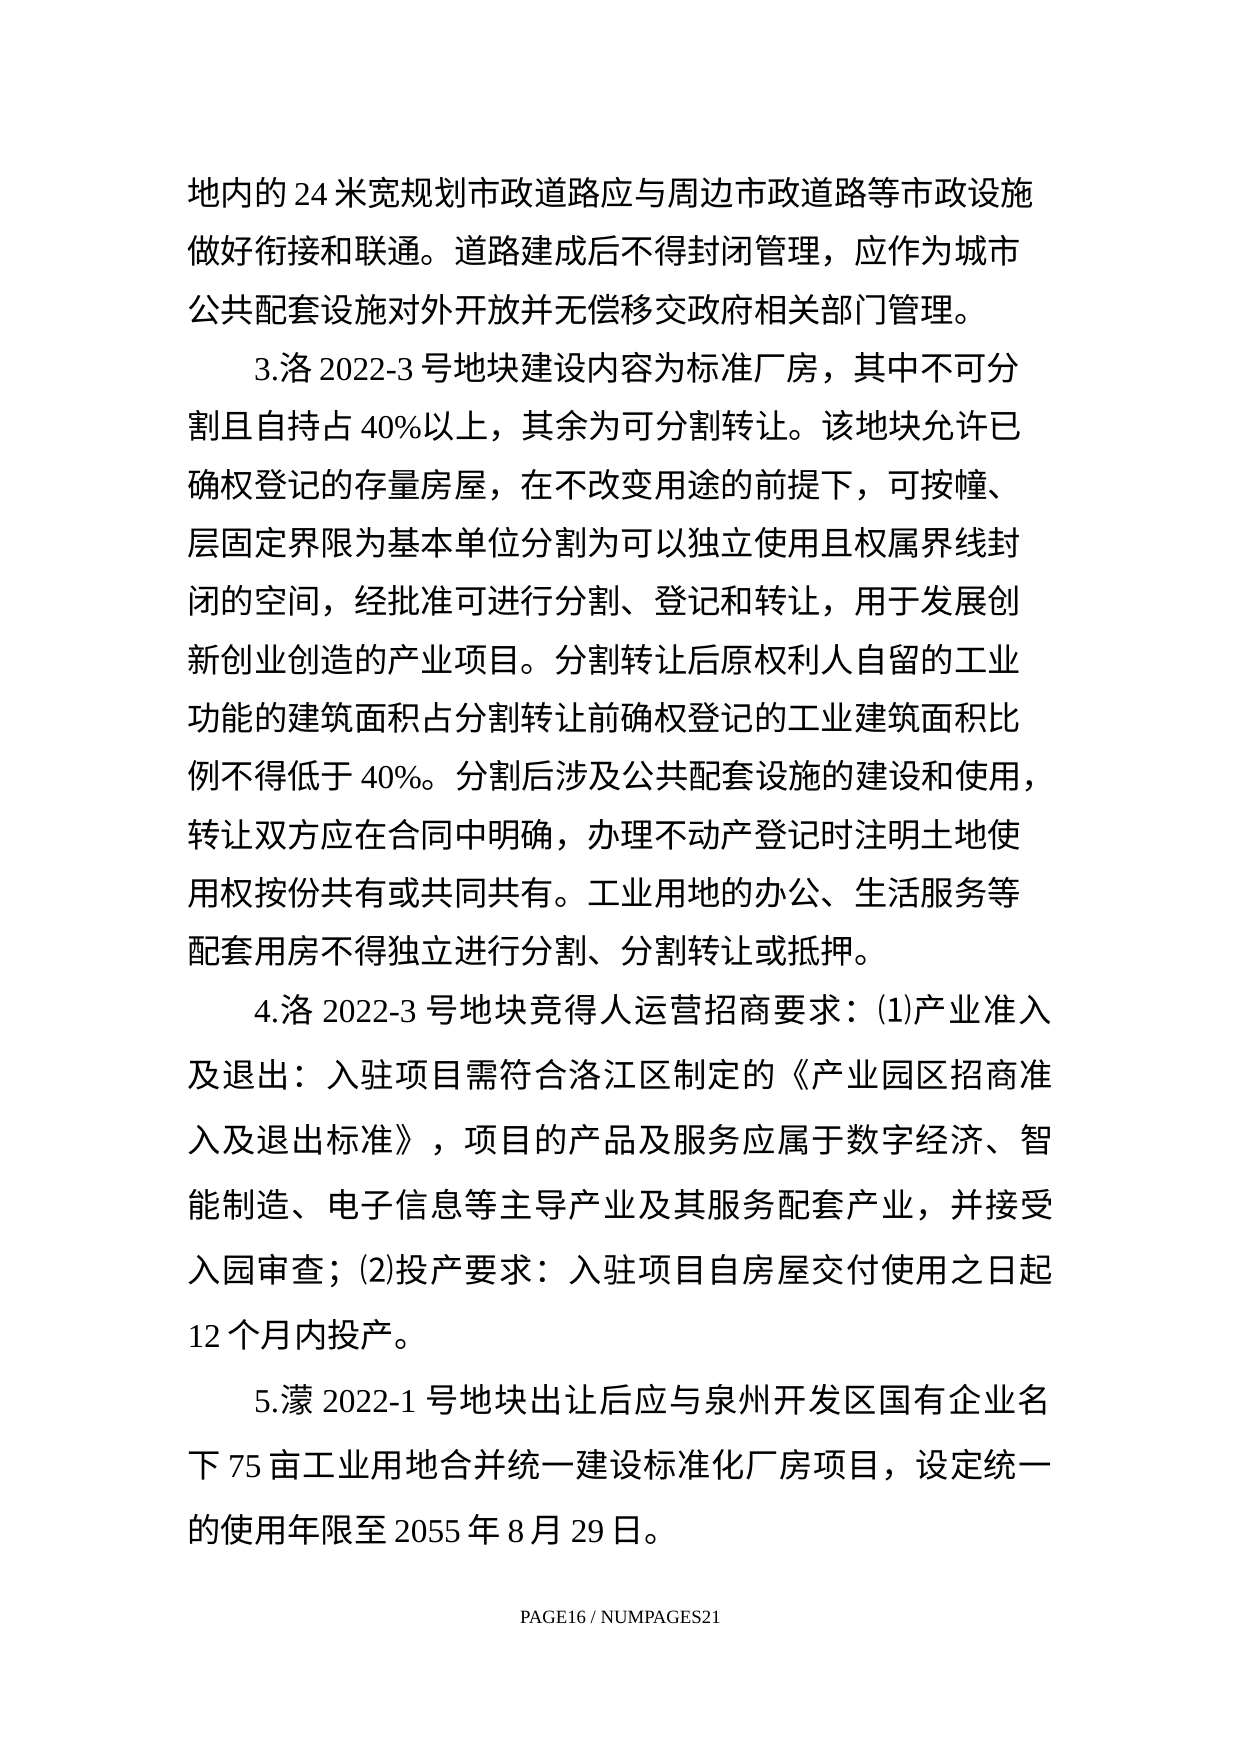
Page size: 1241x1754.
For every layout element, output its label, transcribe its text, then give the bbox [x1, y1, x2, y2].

text 3.洛2022-3号地块建设内容为标准厂房，其中不可分割且自持占40%以上，其余为可分割转让。该地块允许已确权登记的存量房屋，在不改变用途的前提下，可按幢、层固定界限为基本单位分割为可以独立使用且权属界线封闭的空间，经批准可进行分割、登记和转让，用于发展创新创业创造的产业项目。分割转让后原权利人自留的工业功能的建筑面积占分割转让前确权登记的工业建筑面积比例不得低于40%。分割后涉及公共配套设施的建设和使用，转让双方应在合同中明确，办理不动产登记时注明土地使用权按份共有或共同共有。工业用地的办公、生活服务等配套用房不得独立进行分割、分割转让或抵押。 [187, 334, 1053, 976]
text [187, 159, 1053, 334]
text 4.洛2022-3号地块竞得人运营招商要求：⑴产业准入及退出：入驻项目需符合洛江区制定的《产业园区招商准入及退出标准》，项目的产品及服务应属于数字经济、智能制造、电子信息等主导产业及其服务配套产业，并接受入园审查；⑵投产要求：入驻项目自房屋交付使用之日起12个月内投产。 [187, 976, 1053, 1366]
text 5.濛2022-1号地块出让后应与泉州开发区国有企业名下75亩工业用地合并统一建设标准化厂房项目，设定统一的使用年限至2055年8月29日。 [187, 1366, 1053, 1561]
